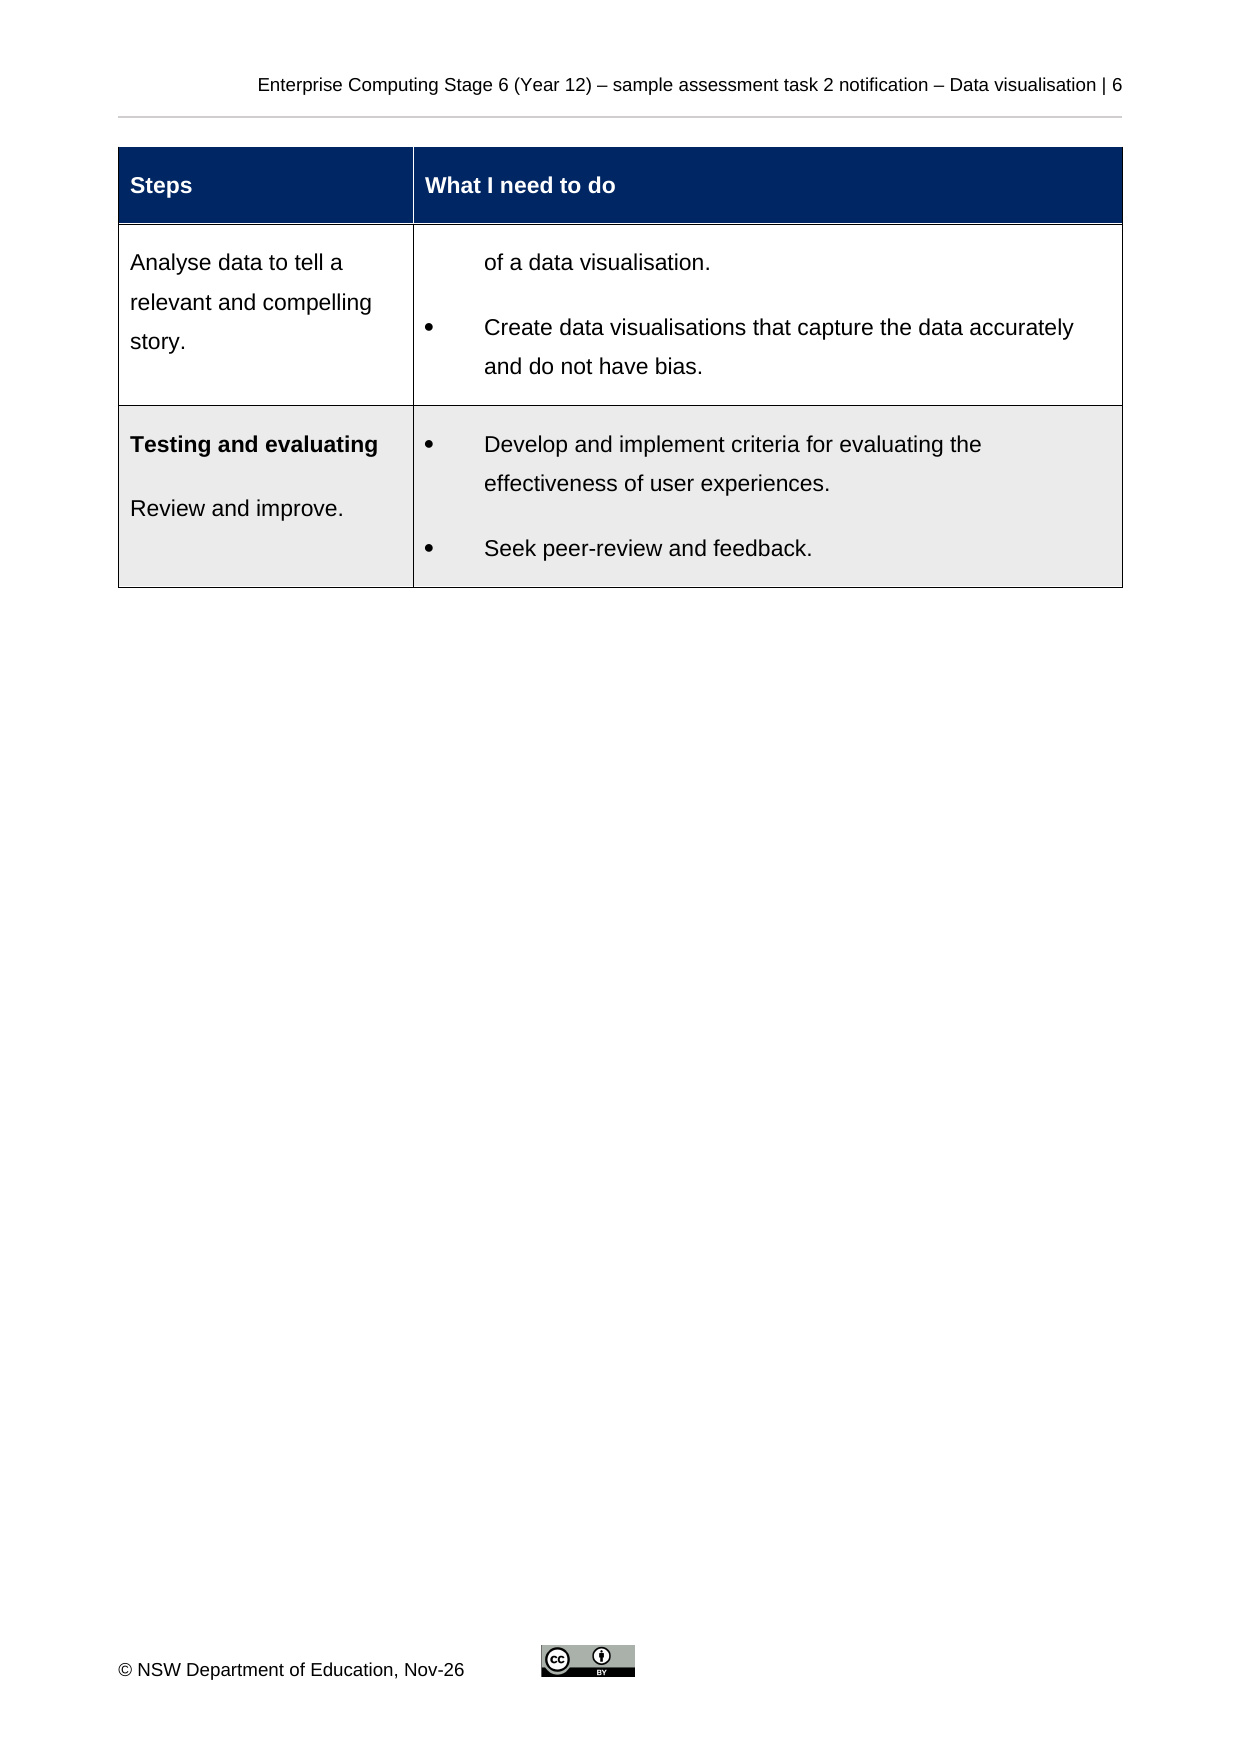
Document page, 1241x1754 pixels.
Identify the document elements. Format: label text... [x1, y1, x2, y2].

picture [541, 1645, 635, 1677]
table_cell Testing and evaluating Review and improve. [119, 406, 413, 586]
table_header What I need to do [414, 147, 1122, 223]
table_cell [414, 225, 1122, 405]
table_header Steps [119, 147, 413, 223]
table_cell Develop and implement criteria for evaluating the effectiveness of user experiences. Seek peer-review and feedback. [414, 406, 1122, 586]
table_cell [119, 225, 413, 405]
